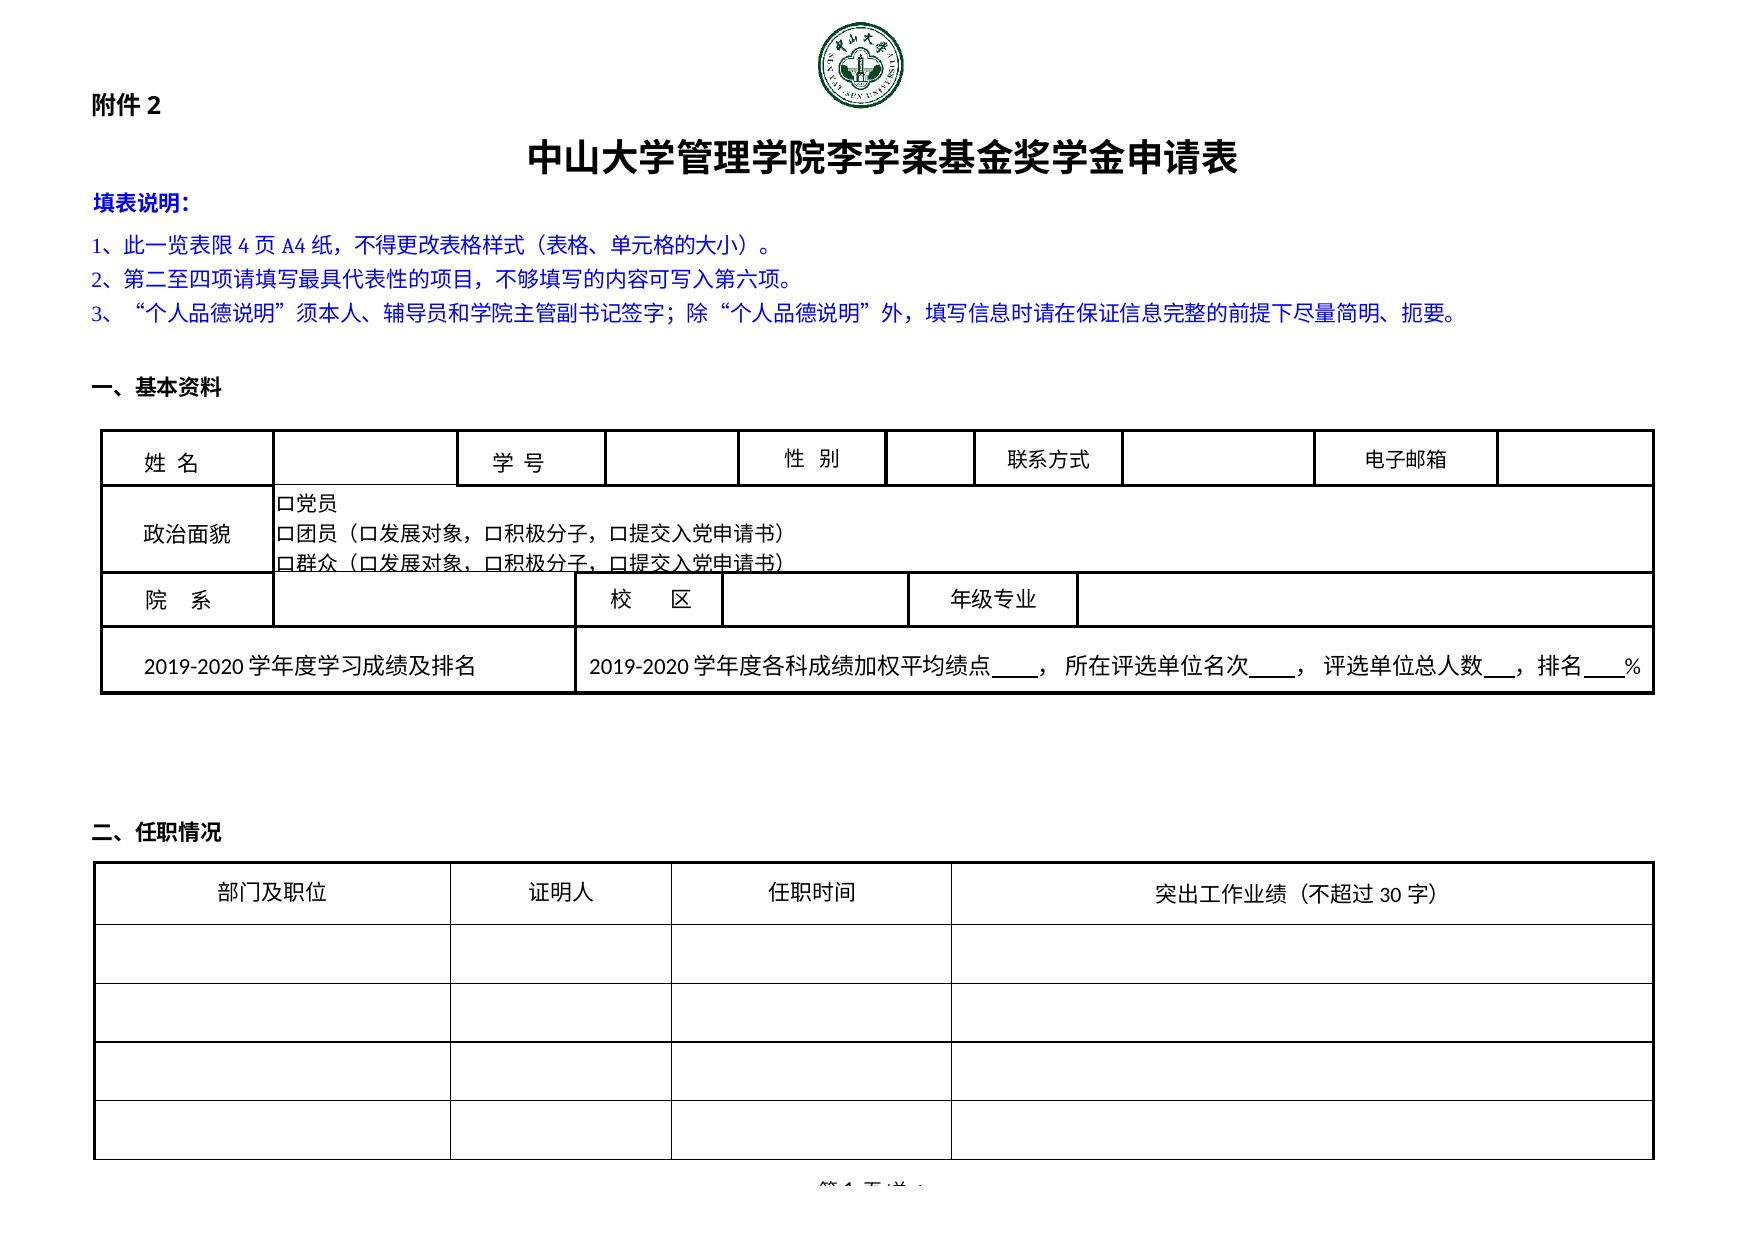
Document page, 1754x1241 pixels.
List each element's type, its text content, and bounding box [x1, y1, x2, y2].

table_cell [451, 1101, 671, 1159]
table_cell [96, 1043, 450, 1100]
table_cell [451, 1043, 671, 1100]
picture [816, 22, 908, 109]
table_cell [672, 1101, 951, 1159]
table_cell [672, 925, 951, 982]
table_cell [96, 984, 450, 1041]
table_cell [952, 1043, 1652, 1100]
table_cell [952, 925, 1652, 982]
text 3、“个人品德说明”须本人、辅导员和学院主管副书记签字；除“个人品德说明”外，填写信息时请在保证信息完整的前提下尽量简明、扼要。 [91, 296, 1596, 328]
table_cell [952, 1101, 1652, 1159]
table_header 突出工作业绩（不超过 30 字） [952, 864, 1652, 924]
subtitle 二、任职情况 [91, 815, 1596, 847]
table_header 部门及职位 [96, 864, 450, 924]
text 一、基本资料 [91, 370, 1596, 401]
table_header 任职时间 [672, 864, 951, 924]
table_cell [96, 1101, 450, 1159]
text 附件 2 [91, 86, 197, 122]
table_cell [96, 925, 450, 982]
text 2、第二至四项请填写最具代表性的项目，不够填写的内容可写入第六项。 [91, 262, 1596, 294]
table_cell [451, 925, 671, 982]
table_cell [672, 1043, 951, 1100]
table_cell [451, 984, 671, 1041]
table_cell [672, 984, 951, 1041]
table_header 证明人 [451, 864, 671, 924]
text 中山大学管理学院李学柔基金奖学金申请表 [413, 128, 1754, 182]
text 1、此一览表限 4 页 A4 纸，不得更改表格样式（表格、单元格的大小）。 [91, 228, 1596, 260]
subtitle 填表说明： [93, 186, 1596, 217]
table_cell [952, 984, 1652, 1041]
